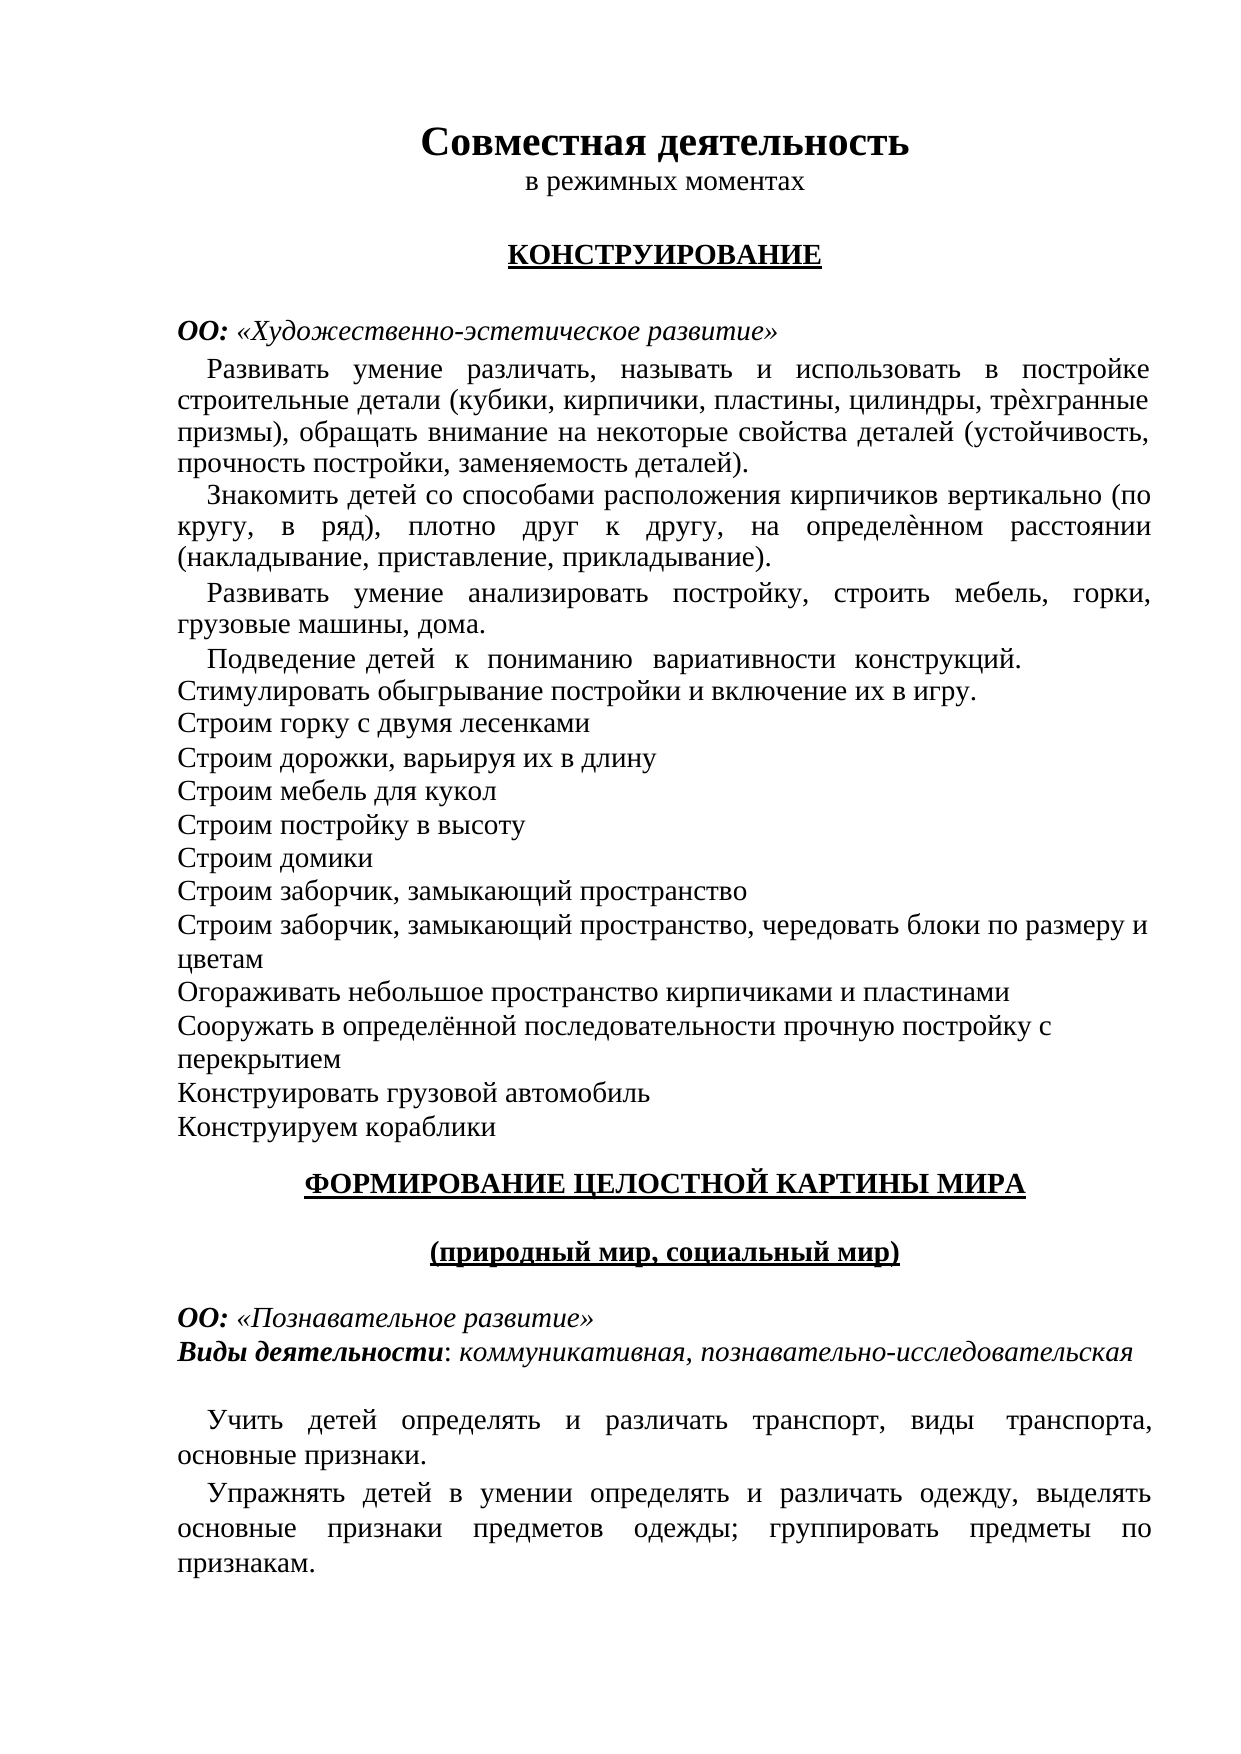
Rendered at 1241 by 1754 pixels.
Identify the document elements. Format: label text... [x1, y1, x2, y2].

text Виды деятельности: коммуникативная, познавательно-исследовательская [177, 1334, 1240, 1367]
text Совместная деятельность [175, 117, 1155, 164]
text Строим постройку в высоту Строим домики [177, 807, 527, 874]
subtitle КОНСТРУИРОВАНИЕ [175, 237, 1154, 270]
text ОО: «Познавательное развитие» [177, 1300, 1240, 1334]
text Упражнять детей в умении определять и различать одежду, выделять основные признаки предметов одежды; группировать предметы по признакам. [177, 1475, 1152, 1579]
text Конструировать грузовой автомобиль Конструируем кораблики [177, 1075, 651, 1142]
text Огораживать небольшое пространство кирпичиками и пластинами Сооружать в определённой последовательности прочную постройку с перекрытием [177, 974, 1137, 1075]
text Развивать умение анализировать постройку, строить мебель, горки, грузовые машины, дома. [177, 578, 1151, 639]
text Строим заборчик, замыкающий пространство, чередовать блоки по размеру и цветам [177, 907, 1152, 974]
subtitle ФОРМИРОВАНИЕ ЦЕЛОСТНОЙ КАРТИНЫ МИРА [175, 1167, 1155, 1200]
text Строим дорожки, варьируя их в длину Строим мебель для кукол [177, 740, 658, 807]
text Стимулировать обыгрывание постройки и включение их в игру. Строим горку с двумя лесенками [177, 675, 988, 739]
text Учить детей определять и различать транспорт, виды транспорта, основные признаки. [177, 1402, 1152, 1470]
text Строим заборчик, замыкающий пространство [177, 874, 1240, 907]
text Подведение детей к пониманию вариативности конструкций. [207, 642, 1240, 675]
text ОО: «Художественно-эстетическое развитие» [177, 313, 1240, 347]
text Знакомить детей со способами расположения кирпичиков вертикально (по кругу, в ряд), плотно друг к другу, на определѐнном расстоянии (накладывание, приставление, прикладывание). [177, 479, 1152, 572]
text Развивать умение различать, называть и использовать в постройке строительные детали (кубики, кирпичики, пластины, цилиндры, трѐхгранные призмы), обращать внимание на некоторые свойства деталей (устойчивость, прочность постройки, заменяемость деталей). [177, 353, 1150, 478]
text (природный мир, социальный мир) [175, 1234, 1154, 1268]
text в режимных моментах [175, 164, 1155, 197]
